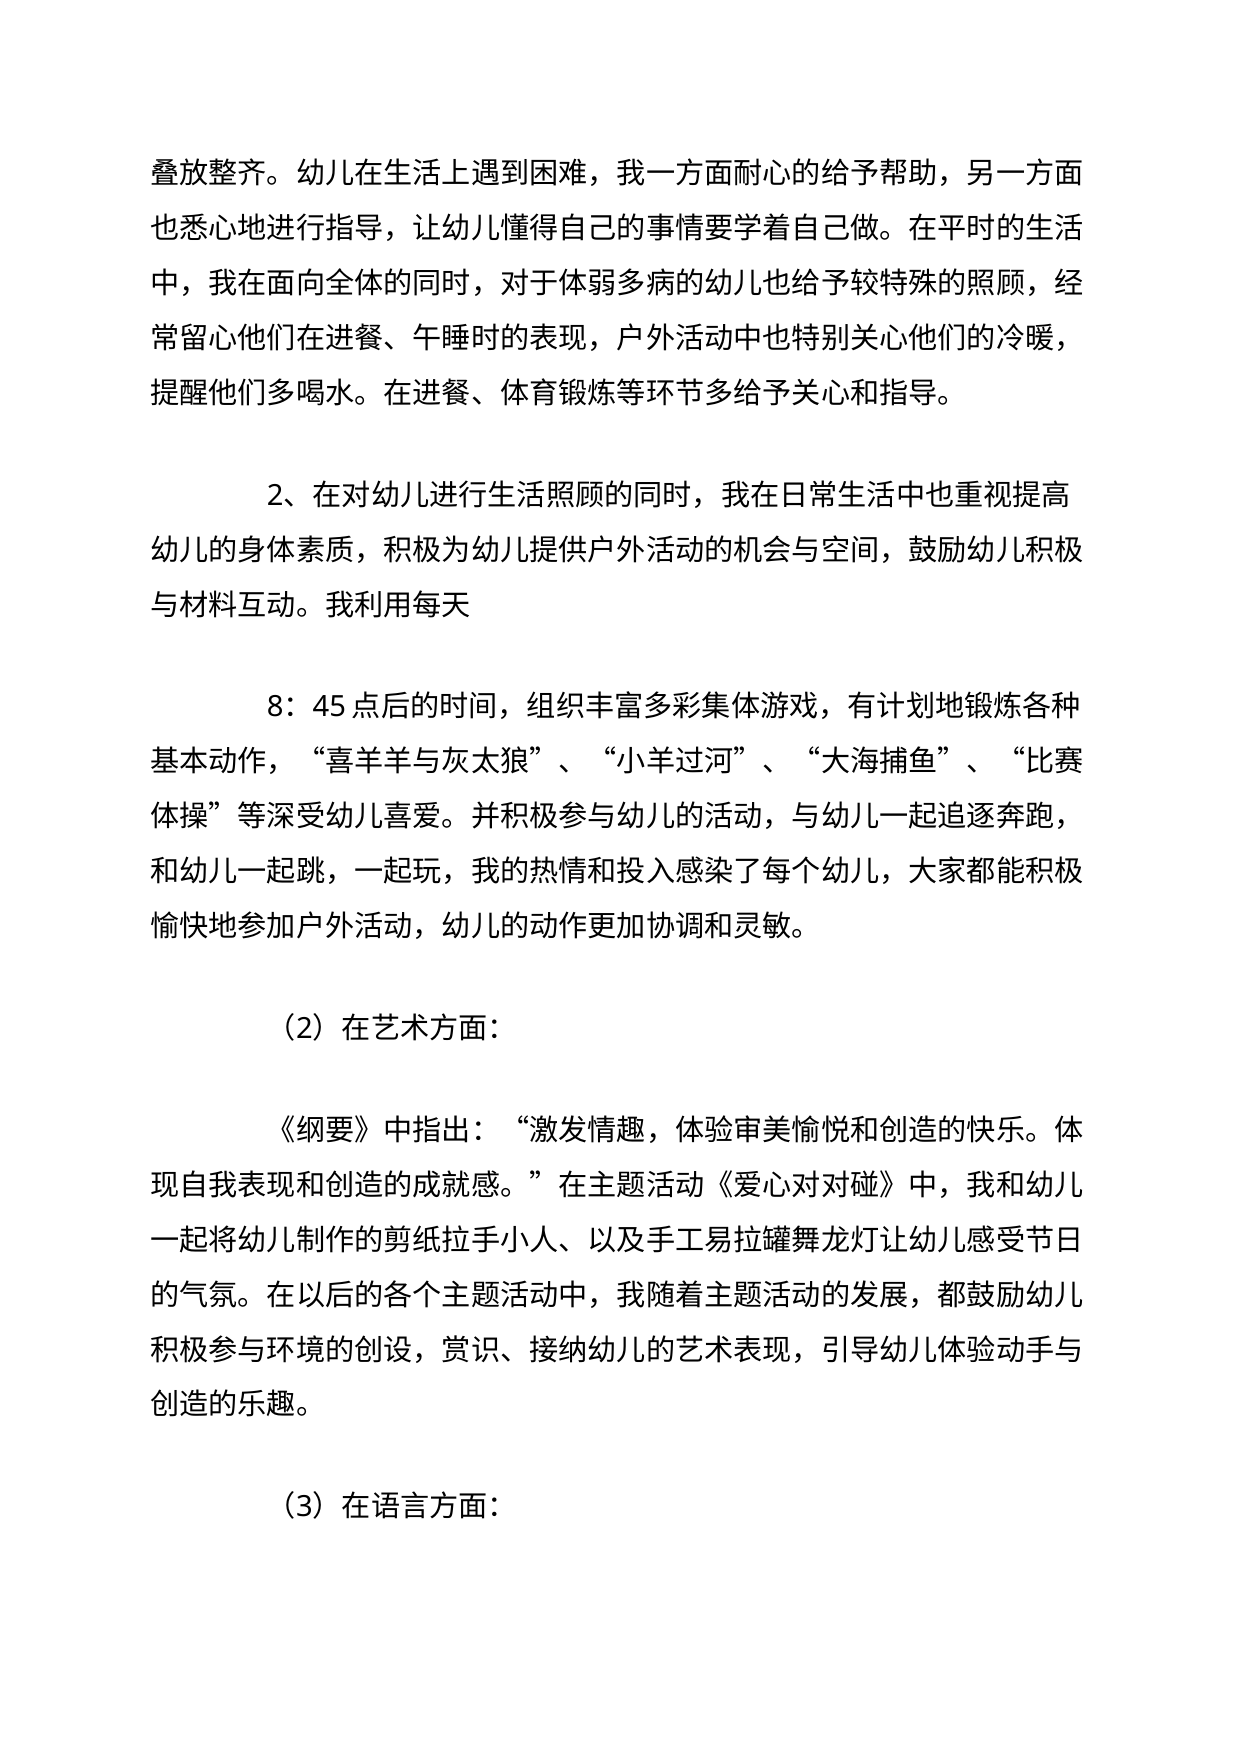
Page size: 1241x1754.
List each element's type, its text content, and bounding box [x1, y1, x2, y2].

text （3）在语言方面： [150, 1483, 1090, 1525]
text 8：45点后的时间，组织丰富多彩集体游戏，有计划地锻炼各种基本动作，“喜羊羊与灰太狼”、“小羊过河”、“大海捕鱼”、“比赛体操”等深受幼儿喜爱。并积极参与幼儿的活动，与幼儿一起追逐奔跑，和幼儿一起跳，一起玩，我的热情和投入感染了每个幼儿，大家都能积极愉快地参加户外活动，幼儿的动作更加协调和灵敏。 [150, 683, 1090, 945]
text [150, 150, 1090, 412]
text 《纲要》中指出：“激发情趣，体验审美愉悦和创造的快乐。体现自我表现和创造的成就感。”在主题活动《爱心对对碰》中，我和幼儿一起将幼儿制作的剪纸拉手小人、以及手工易拉罐舞龙灯让幼儿感受节日的气氛。在以后的各个主题活动中，我随着主题活动的发展，都鼓励幼儿积极参与环境的创设，赏识、接纳幼儿的艺术表现，引导幼儿体验动手与创造的乐趣。 [150, 1106, 1090, 1423]
text 2、在对幼儿进行生活照顾的同时，我在日常生活中也重视提高幼儿的身体素质，积极为幼儿提供户外活动的机会与空间，鼓励幼儿积极与材料互动。我利用每天 [150, 471, 1090, 623]
text （2）在艺术方面： [150, 1004, 1090, 1047]
